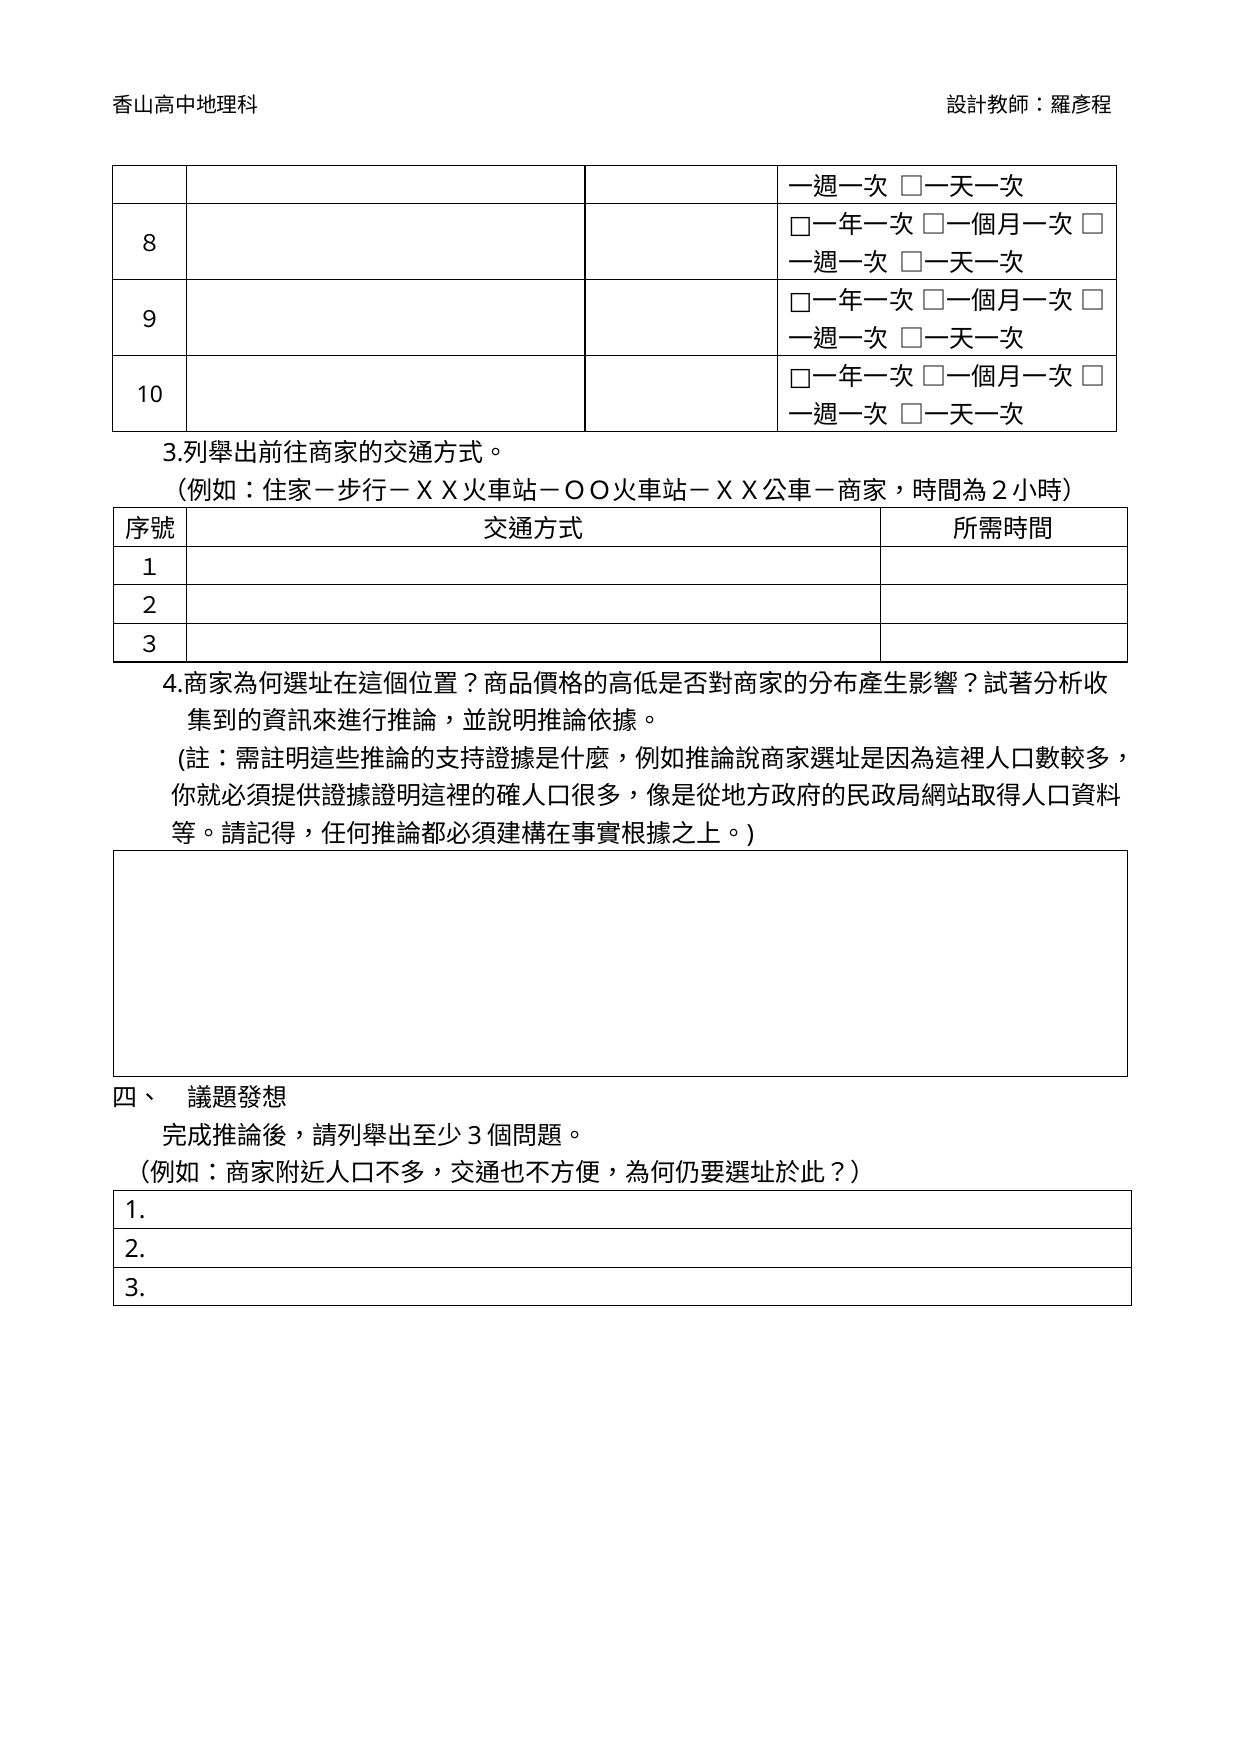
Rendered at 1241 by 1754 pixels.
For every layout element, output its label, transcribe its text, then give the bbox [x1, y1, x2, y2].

table_cell □一年一次 □一個月一次 □一週一次 □一天一次 [778, 356, 1116, 431]
table_cell [187, 624, 880, 661]
table_header 所需時間 [881, 508, 1127, 546]
list 議題發想 [112, 1077, 1128, 1114]
table_header 序號 [114, 508, 186, 546]
table_cell [586, 356, 777, 431]
table_cell □一年一次 □一個月一次 □一週一次 □一天一次 [778, 280, 1116, 355]
table_cell ２ [114, 585, 186, 623]
table_cell １ [114, 547, 186, 584]
table_cell [187, 280, 584, 355]
table_cell □一年一次 □一個月一次 □一週一次 □一天一次 [778, 204, 1116, 279]
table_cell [778, 166, 1116, 203]
text 3.列舉出前往商家的交通方式。 [112, 432, 1128, 470]
table_cell [187, 547, 880, 584]
text （例如：住家－步行－ＸＸ火車站－ＯＯ火車站－ＸＸ公車－商家，時間為２小時） [112, 470, 1128, 507]
table_cell [881, 547, 1127, 584]
table_cell [187, 356, 584, 431]
table_cell [881, 624, 1127, 661]
table_cell ８ [113, 204, 186, 279]
table_cell 2. [114, 1229, 1131, 1267]
table_cell [586, 166, 777, 203]
table_cell [586, 204, 777, 279]
table_header 1. [114, 1191, 1131, 1228]
table_cell [881, 585, 1127, 623]
text 4.商家為何選址在這個位置？商品價格的高低是否對商家的分布產生影響？試著分析收 [112, 662, 1128, 700]
table_cell 10 [113, 356, 186, 431]
table_cell ９ [113, 280, 186, 355]
table_header [114, 851, 1127, 1076]
text (註：需註明這些推論的支持證據是什麼，例如推論說商家選址是因為這裡人口數較多，你就必須提供證據證明這裡的確人口很多，像是從地方政府的民政局網站取得人口資料等。請記得，任何推論都必須建構在事實根據之上。) [171, 737, 1128, 850]
table_cell ７ [113, 166, 186, 203]
text 集到的資訊來進行推論，並說明推論依據。 [112, 700, 1128, 737]
table_cell [187, 585, 880, 623]
table_cell 3. [114, 1268, 1131, 1305]
table_cell [187, 204, 584, 279]
table_cell ３ [114, 624, 186, 661]
table_header 交通方式 [187, 508, 880, 546]
text 完成推論後，請列舉出至少3個問題。 [112, 1114, 1128, 1152]
table_cell [187, 166, 584, 203]
table_cell [586, 280, 777, 355]
text （例如：商家附近人口不多，交通也不方便，為何仍要選址於此？） [112, 1152, 1128, 1189]
